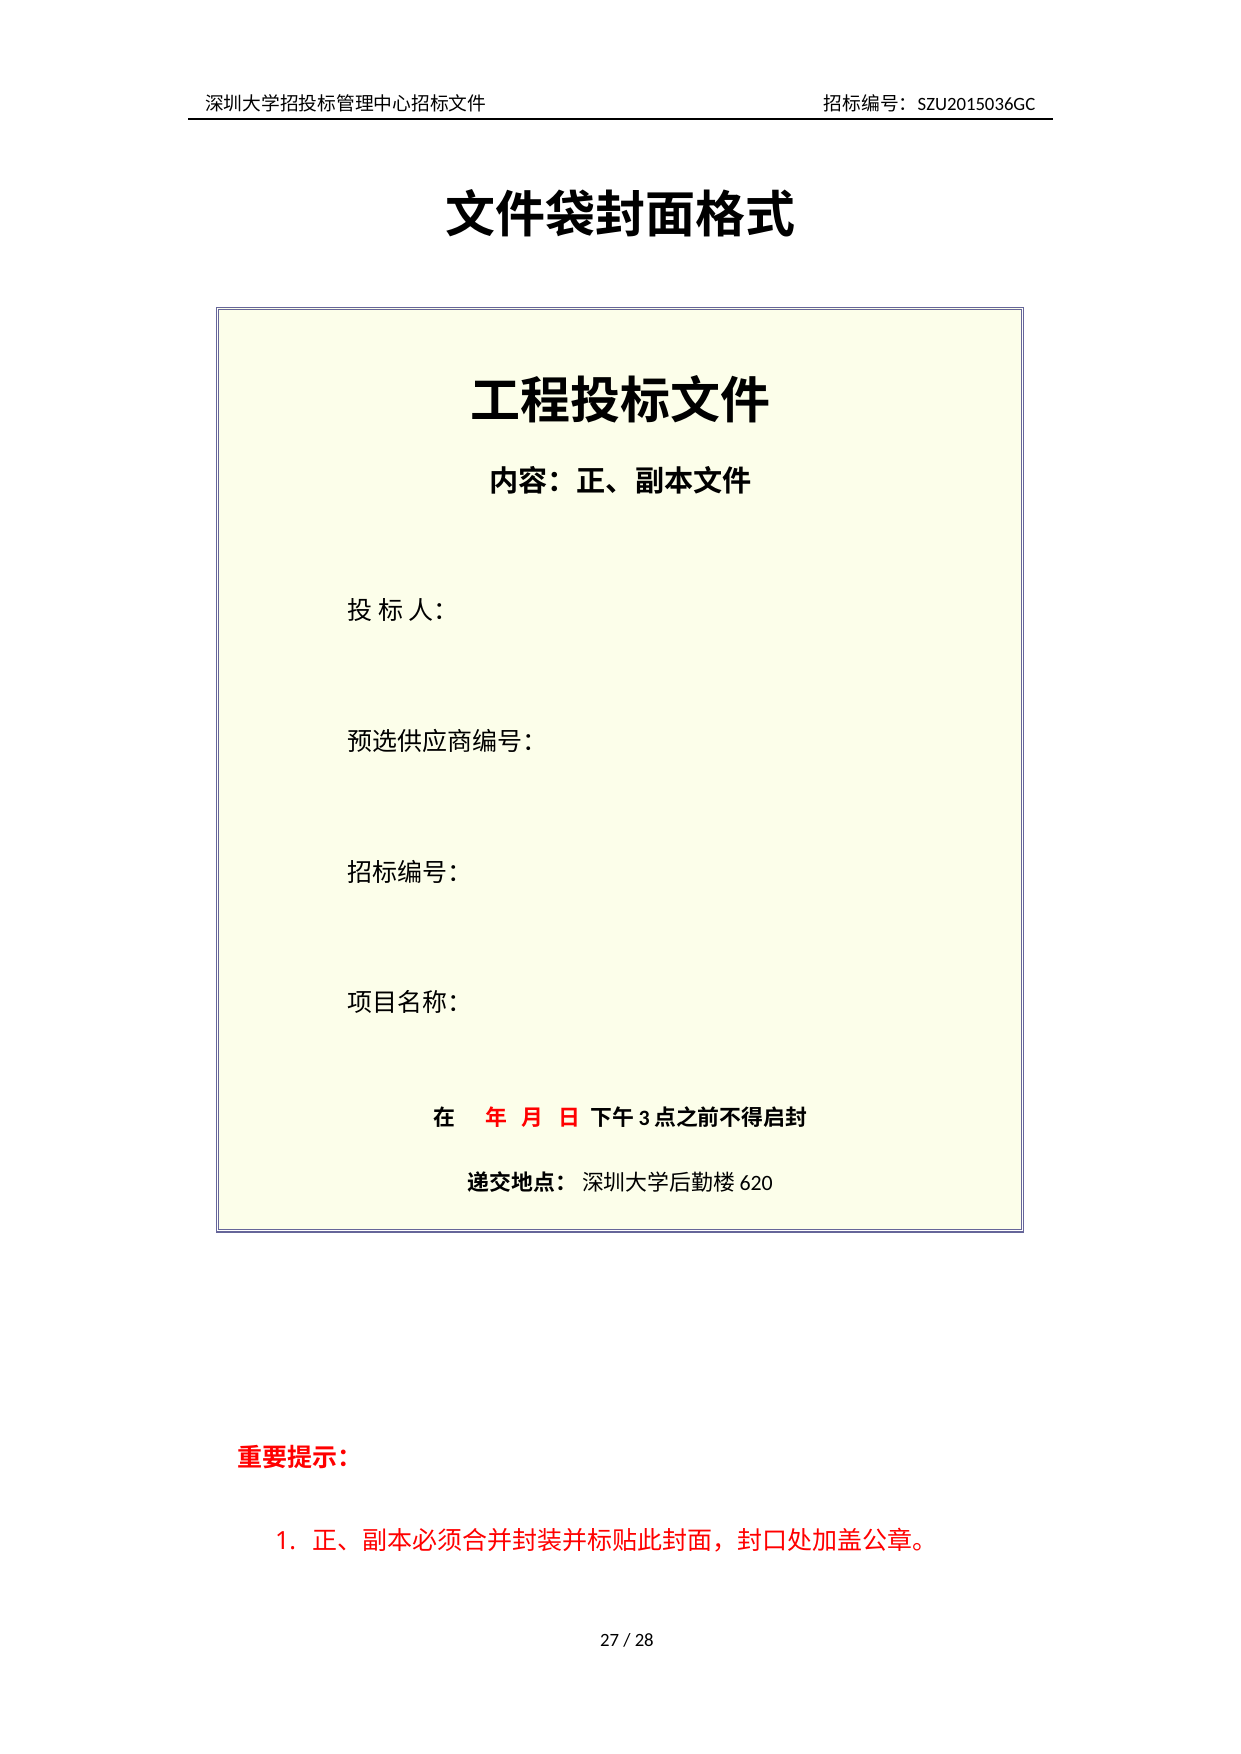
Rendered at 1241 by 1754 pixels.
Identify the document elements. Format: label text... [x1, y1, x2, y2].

list 正、副本必须合并封装并标贴此封面，封口处加盖公章。 [275, 1506, 1053, 1571]
text 重要提示： [187, 1423, 1053, 1488]
text 文件袋封面格式 [187, 162, 1053, 259]
table_header 工程投标文件 内容：正、副本文件 投 标 人： 预选供应商编号： 招标编号： 项目名称： 在 年 月 日 下午3点之前不得启封 递交地点： 深圳大学后勤楼620 [219, 310, 1021, 1229]
